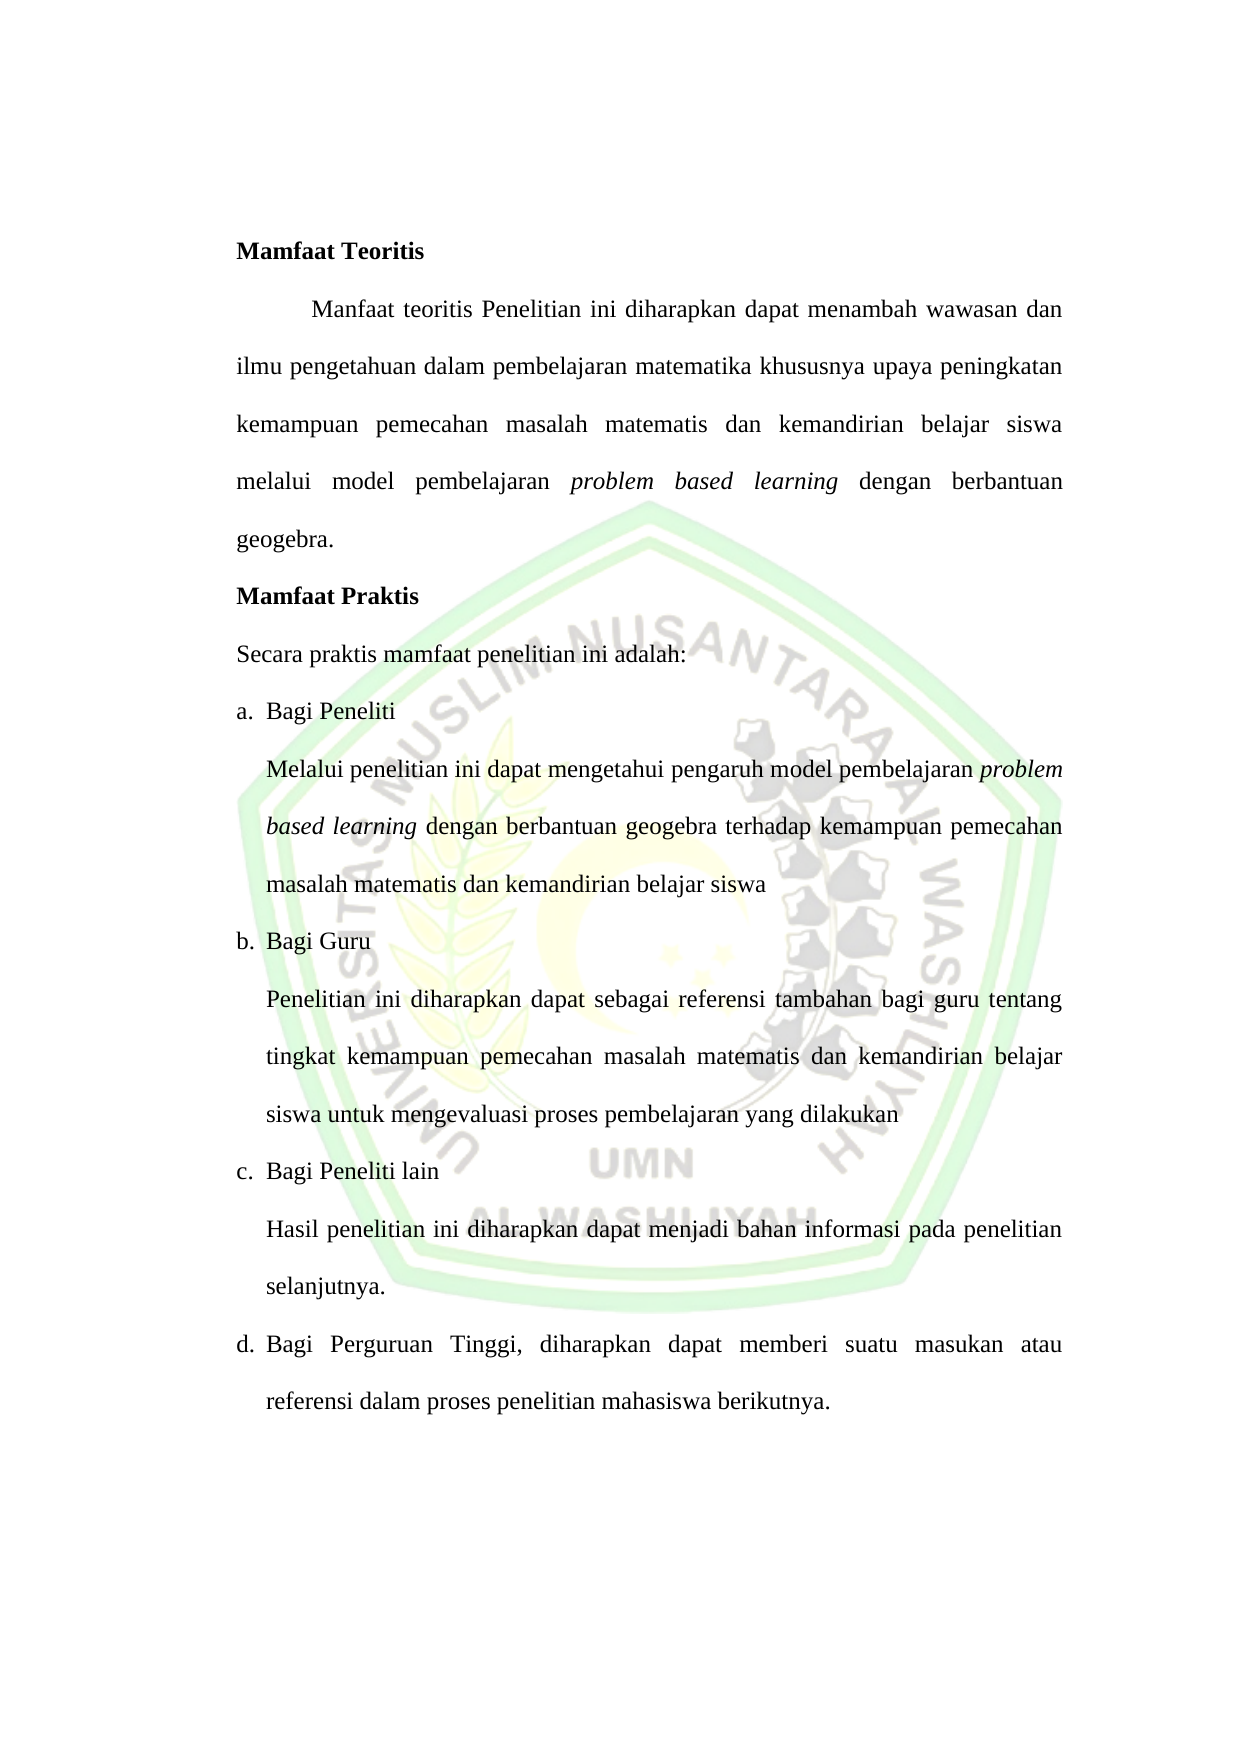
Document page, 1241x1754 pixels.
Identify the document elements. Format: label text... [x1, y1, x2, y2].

list Melalui penelitian ini dapat mengetahui pengaruh model pembelajaran problem based learning dengan berbantuan geogebra terhadap kemampuan pemecahan masalah matematis dan kemandirian belajar siswa [266, 754, 1063, 897]
list Bagi Guru [236, 926, 1063, 955]
list Bagi Peneliti lain [236, 1156, 1063, 1185]
text Manfaat teoritis Penelitian ini diharapkan dapat menambah wawasan dan ilmu pengetahuan dalam pembelajaran matematika khususnya upaya peningkatan kemampuan pemecahan masalah matematis dan kemandirian belajar siswa melalui model pembelajaran problem based learning dengan berbantuan geogebra. [236, 294, 1063, 552]
text Hasil penelitian ini diharapkan dapat menjadi bahan informasi pada penelitian selanjutnya. [266, 1214, 1063, 1300]
list Bagi Peneliti [236, 696, 1063, 725]
text Mamfaat Teoritis [236, 236, 1063, 265]
text Mamfaat Praktis [236, 581, 1063, 610]
list Penelitian ini diharapkan dapat sebagai referensi tambahan bagi guru tentang tingkat kemampuan pemecahan masalah matematis dan kemandirian belajar siswa untuk mengevaluasi proses pembelajaran yang dilakukan [266, 984, 1063, 1127]
list Bagi Perguruan Tinggi, diharapkan dapat memberi suatu masukan atau referensi dalam proses penelitian mahasiswa berikutnya. [236, 1329, 1063, 1415]
text Secara praktis mamfaat penelitian ini adalah: [236, 639, 1063, 667]
